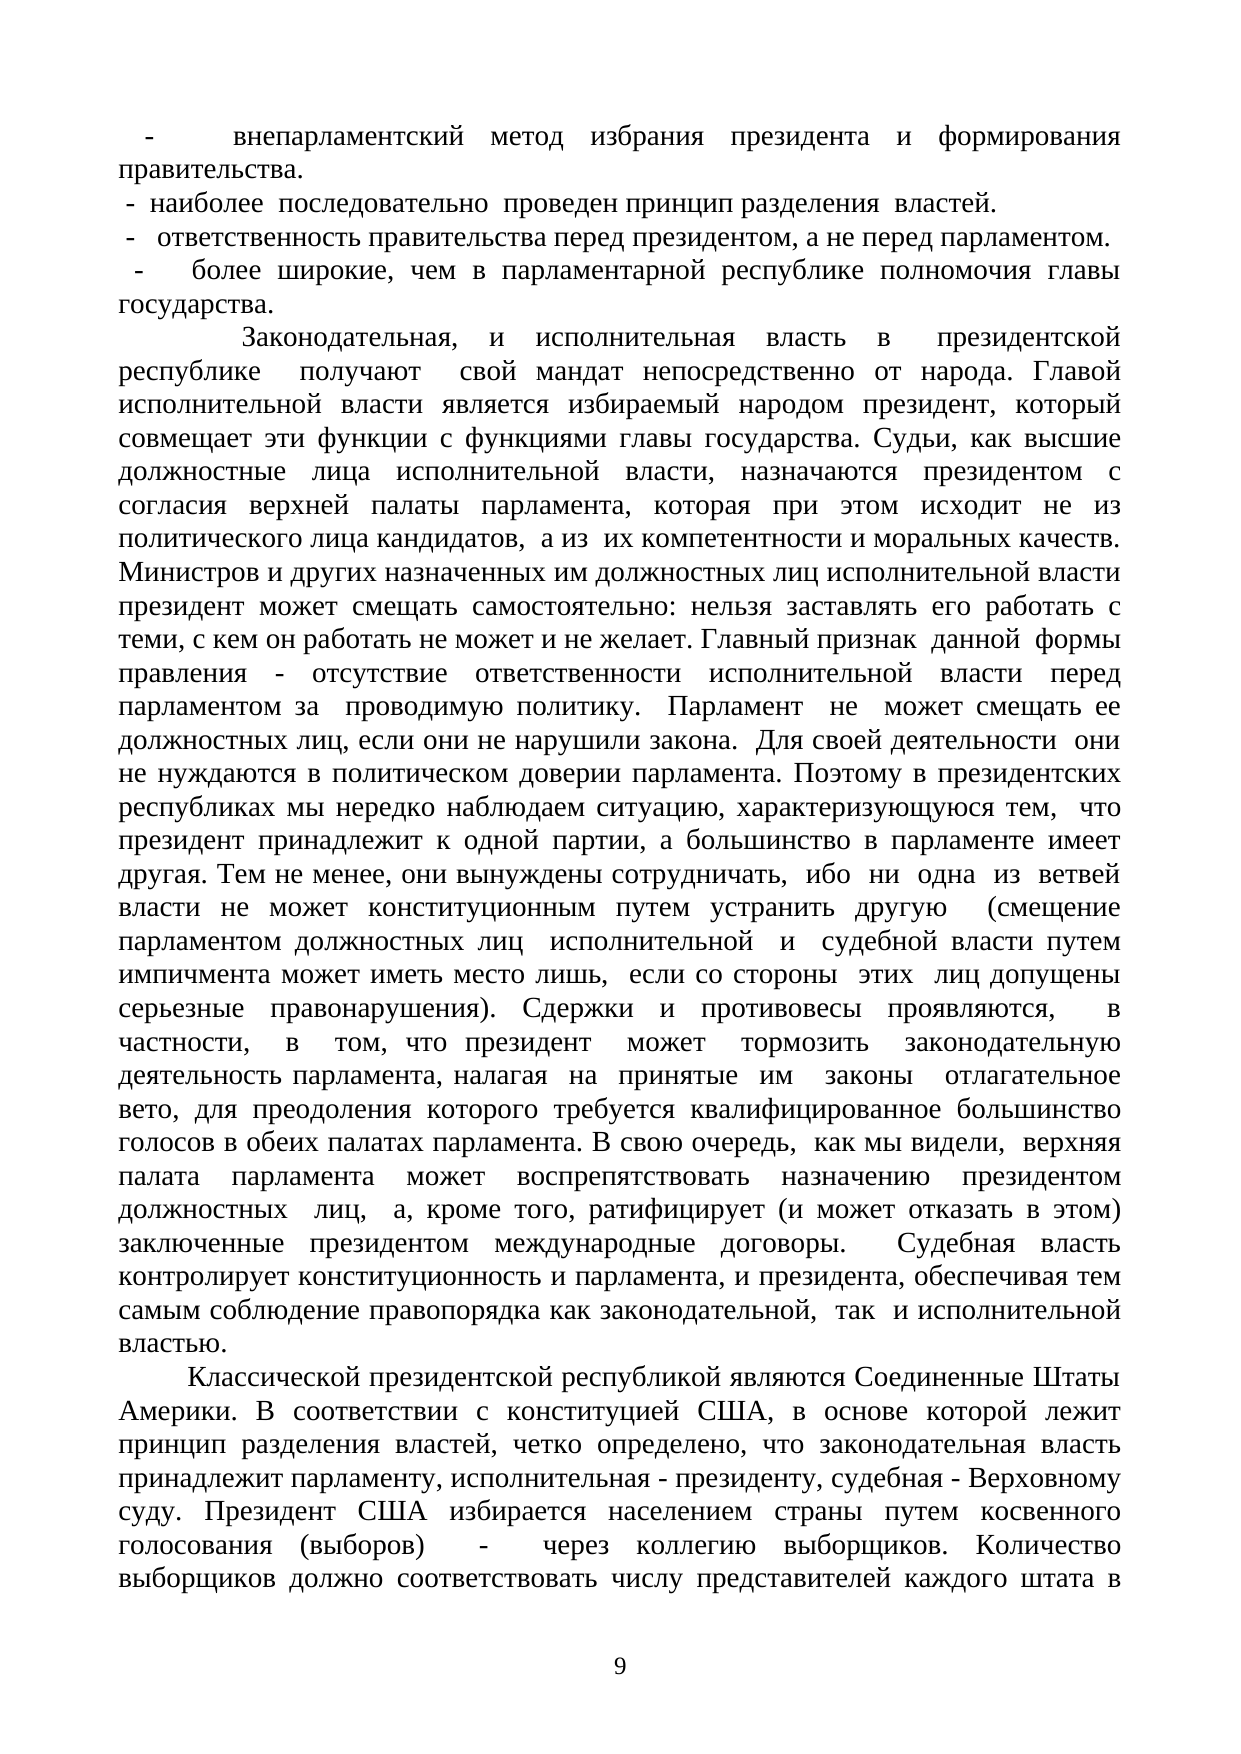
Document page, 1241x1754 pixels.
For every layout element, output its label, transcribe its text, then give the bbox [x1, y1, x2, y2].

text - наиболее последовательно проведен принцип разделения властей. [118, 185, 1122, 219]
text - более широкие, чем в парламентарной республике полномочия главы государства. [118, 252, 1122, 319]
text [118, 1359, 1122, 1594]
text - ответственность правительства перед президентом, а не перед парламентом. [118, 219, 1122, 252]
text - внепарламентский метод избрания президента и формирования правительства. [118, 118, 1122, 185]
text Законодательная, и исполнительная власть в президентской республике получают свой мандат непосредственно от народа. Главой исполнительной власти является избираемый народом президент, который совмещает эти функции с функциями главы государства. Судьи, как высшие должностные лица исполнительной власти, назначаются президентом с согласия верхней палаты парламента, которая при этом исходит не из политического лица кандидатов, а из их компетентности и моральных качеств. Министров и других назначенных им должностных лиц исполнительной власти президент может смещать самостоятельно: нельзя заставлять его работать с теми, с кем он работать не может и не желает. Главный признак данной формы правления - отсутствие ответственности исполнительной власти перед парламентом за проводимую политику. Парламент не может смещать ее должностных лиц, если они не нарушили закона. Для своей деятельности они не нуждаются в политическом доверии парламента. Поэтому в президентских республиках мы нередко наблюдаем ситуацию, характеризующуюся тем, что президент принадлежит к одной партии, а большинство в парламенте имеет другая. Тем не менее, они вынуждены сотрудничать, ибо ни одна из ветвей власти не может конституционным путем устранить другую (смещение парламентом должностных лиц исполнительной и судебной власти путем импичмента может иметь место лишь, если со стороны этих лиц допущены серьезные правонарушения). Сдержки и противовесы проявляются, в частности, в том, что президент может тормозить законодательную деятельность парламента, налагая на принятые им законы отлагательное вето, для преодоления которого требуется квалифицированное большинство голосов в обеих палатах парламента. В свою очередь, как мы видели, верхняя палата парламента может воспрепятствовать назначению президентом должностных лиц, а, кроме того, ратифицирует (и может отказать в этом) заключенные президентом международные договоры. Судебная власть контролирует конституционность и парламента, и президента, обеспечивая тем самым соблюдение правопорядка как законодательной, так и исполнительной властью. [118, 319, 1122, 1359]
